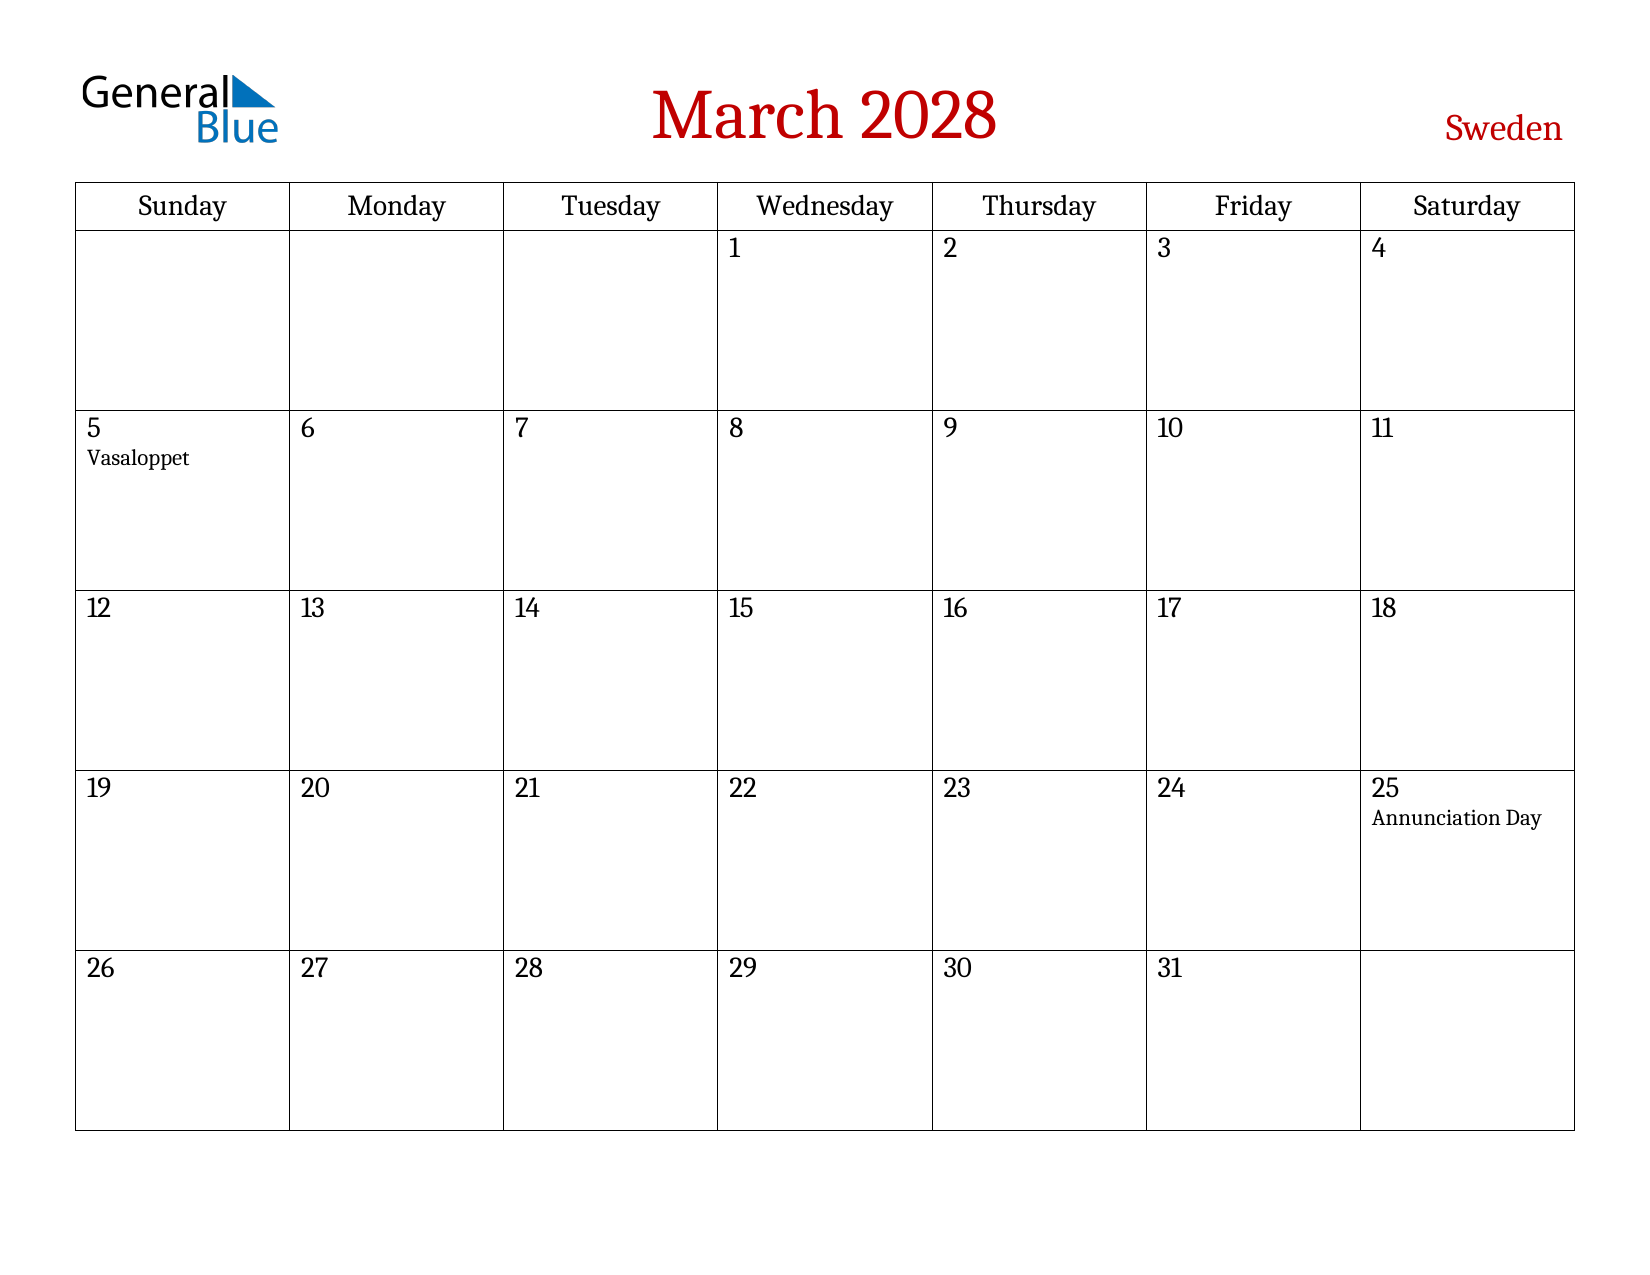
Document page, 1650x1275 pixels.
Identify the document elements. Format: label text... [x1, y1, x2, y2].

table_cell [933, 625, 1146, 770]
table_cell Friday [1147, 183, 1360, 230]
table_cell [718, 625, 932, 770]
table_cell [718, 985, 932, 1130]
table_cell [76, 625, 289, 770]
table_cell [1147, 265, 1360, 410]
table_cell [1361, 985, 1574, 1130]
table_cell Vasaloppet [76, 445, 289, 590]
table_cell 8 [718, 411, 932, 444]
table_cell [504, 805, 717, 950]
table_cell 22 [718, 771, 932, 805]
table_cell [76, 805, 289, 950]
table_cell [290, 985, 503, 1130]
table_cell 24 [1147, 771, 1360, 805]
table_cell 1 [718, 231, 932, 264]
table_cell 31 [1147, 951, 1360, 985]
table_cell 30 [933, 951, 1146, 985]
table_header March 2028 [504, 75, 1146, 182]
table_cell [290, 231, 503, 264]
table_cell [718, 445, 932, 590]
table_cell [1147, 985, 1360, 1130]
picture [82, 75, 278, 143]
table_cell Wednesday [718, 183, 932, 230]
table_cell Saturday [1361, 183, 1574, 230]
table_cell [504, 985, 717, 1130]
table_cell Monday [290, 183, 503, 230]
table_cell 14 [504, 591, 717, 625]
table_cell 15 [718, 591, 932, 625]
table_cell [933, 265, 1146, 410]
table_cell [1361, 265, 1574, 410]
table_cell [718, 265, 932, 410]
table_cell 29 [718, 951, 932, 985]
table_cell [1361, 625, 1574, 770]
table_cell 6 [290, 411, 503, 444]
table_cell Tuesday [504, 183, 717, 230]
table_cell [290, 265, 503, 410]
table_cell Thursday [933, 183, 1146, 230]
table_cell 16 [933, 591, 1146, 625]
table_cell 27 [290, 951, 503, 985]
table_cell Annunciation Day [1361, 805, 1574, 950]
table_cell 21 [504, 771, 717, 805]
table_cell 2 [933, 231, 1146, 264]
table_cell [504, 445, 717, 590]
table_cell [76, 985, 289, 1130]
table_cell [504, 265, 717, 410]
table_cell 17 [1147, 591, 1360, 625]
table_header [76, 75, 503, 182]
table_cell [933, 445, 1146, 590]
table_cell [290, 445, 503, 590]
table_cell [76, 231, 289, 264]
table_cell [933, 805, 1146, 950]
table_cell [718, 805, 932, 950]
table_cell 4 [1361, 231, 1574, 264]
table_cell 9 [933, 411, 1146, 444]
table_cell 26 [76, 951, 289, 985]
table_cell 13 [290, 591, 503, 625]
table_cell 28 [504, 951, 717, 985]
table_cell Sunday [76, 183, 289, 230]
table_cell 20 [290, 771, 503, 805]
table_cell 10 [1147, 411, 1360, 444]
table_cell 7 [504, 411, 717, 444]
table_header Sweden [1146, 75, 1574, 182]
table_cell 3 [1147, 231, 1360, 264]
table_cell 23 [933, 771, 1146, 805]
table_cell 19 [76, 771, 289, 805]
table_cell 18 [1361, 591, 1574, 625]
table_cell [290, 625, 503, 770]
table_cell 12 [76, 591, 289, 625]
table_cell [76, 265, 289, 410]
table_cell 5 [76, 411, 289, 444]
table_cell [1147, 445, 1360, 590]
table_cell [504, 625, 717, 770]
table_cell [933, 985, 1146, 1130]
table_cell [1147, 805, 1360, 950]
table_cell 25 [1361, 771, 1574, 805]
table_cell [1361, 445, 1574, 590]
table_cell [504, 231, 717, 264]
table_cell [1361, 951, 1574, 985]
table_cell [1147, 625, 1360, 770]
table_cell [290, 805, 503, 950]
table_cell 11 [1361, 411, 1574, 444]
